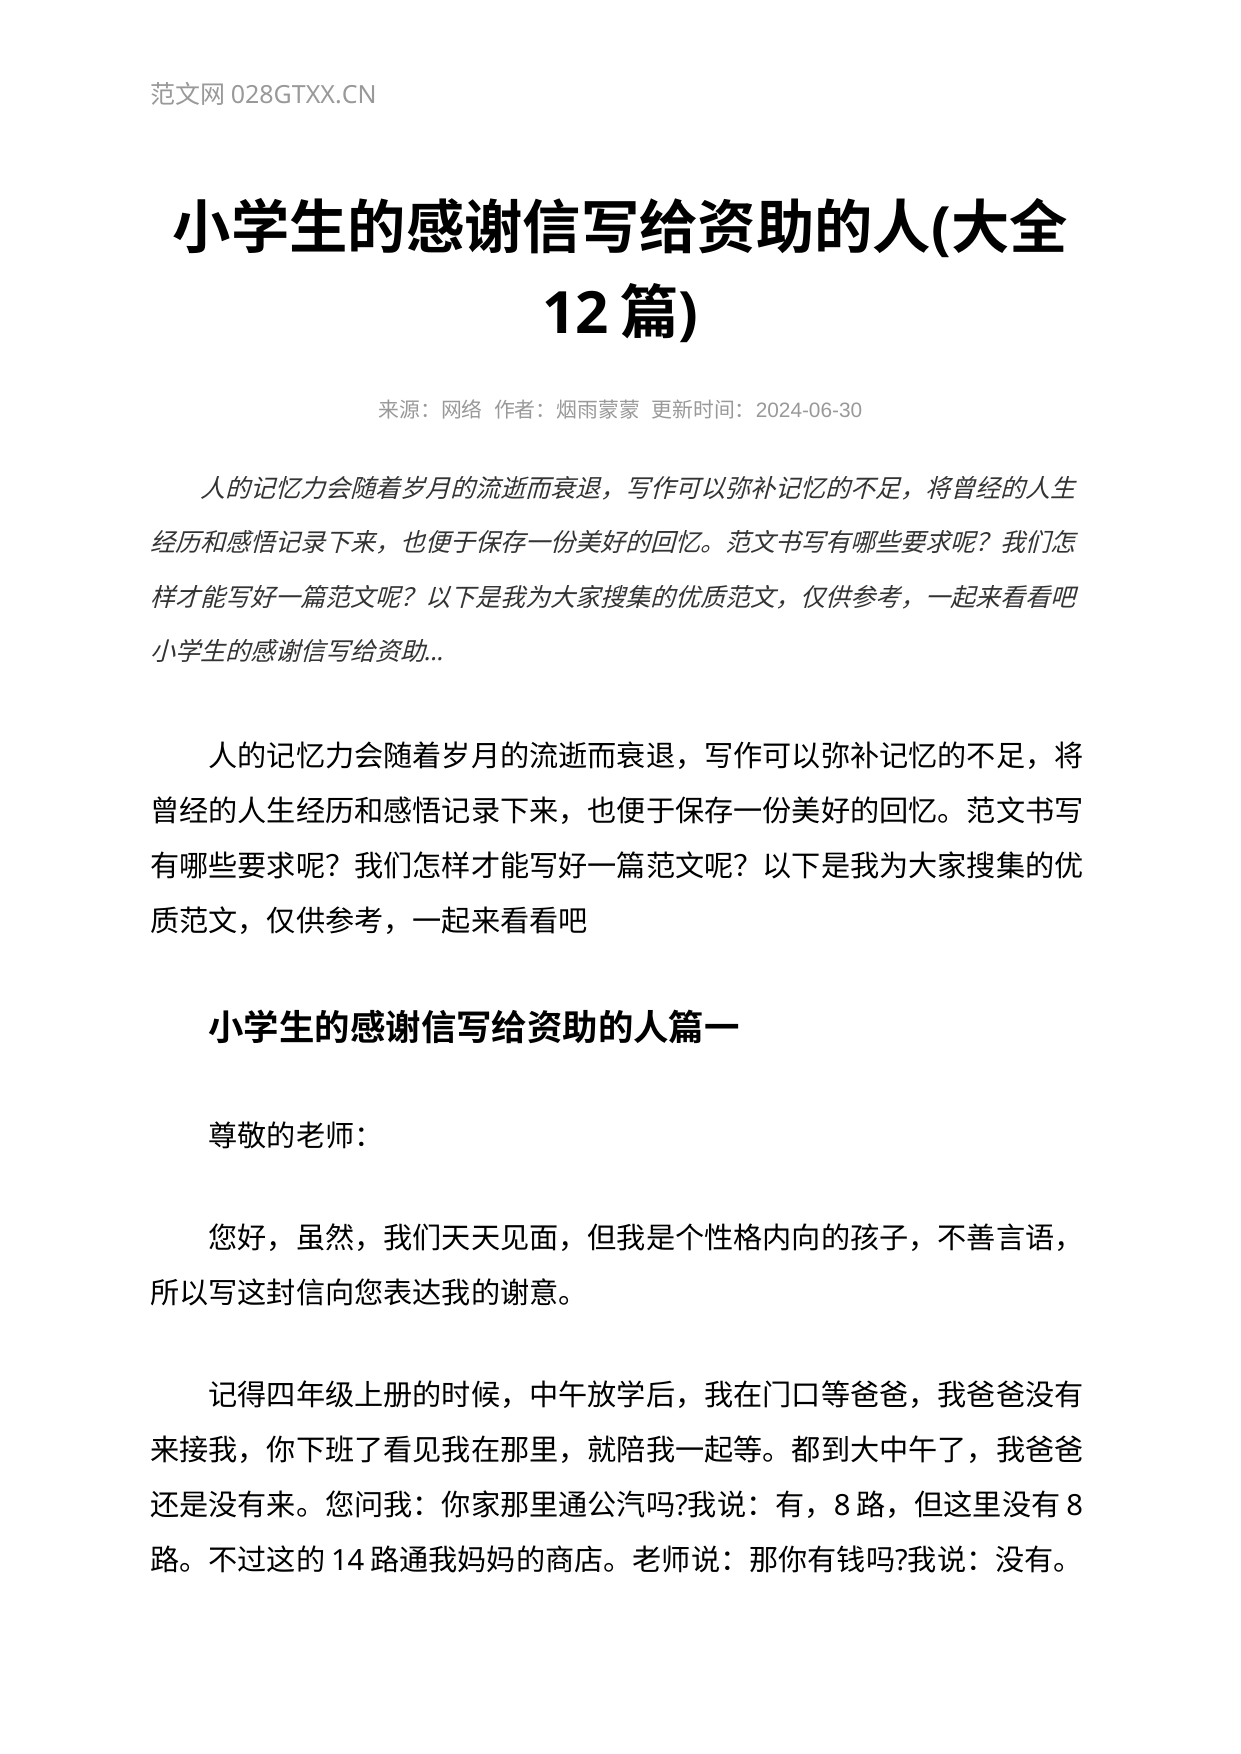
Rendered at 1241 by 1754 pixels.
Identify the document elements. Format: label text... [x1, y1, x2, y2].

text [150, 1371, 1090, 1578]
subtitle 小学生的感谢信写给资助的人(大全12篇) [150, 181, 1090, 351]
text 人的记忆力会随着岁月的流逝而衰退，写作可以弥补记忆的不足，将曾经的人生经历和感悟记录下来，也便于保存一份美好的回忆。范文书写有哪些要求呢？我们怎样才能写好一篇范文呢？以下是我为大家搜集的优质范文，仅供参考，一起来看看吧 [150, 733, 1090, 940]
text 您好，虽然，我们天天见面，但我是个性格内向的孩子，不善言语，所以写这封信向您表达我的谢意。 [150, 1214, 1090, 1312]
text 尊敬的老师： [150, 1113, 1090, 1155]
text 人的记忆力会随着岁月的流逝而衰退，写作可以弥补记忆的不足，将曾经的人生经历和感悟记录下来，也便于保存一份美好的回忆。范文书写有哪些要求呢？我们怎样才能写好一篇范文呢？以下是我为大家搜集的优质范文，仅供参考，一起来看看吧小学生的感谢信写给资助... [150, 468, 1090, 668]
text 小学生的感谢信写给资助的人篇一 [150, 999, 1090, 1051]
text 来源：网络 作者：烟雨蒙蒙 更新时间：2024-06-30 [150, 398, 1090, 422]
